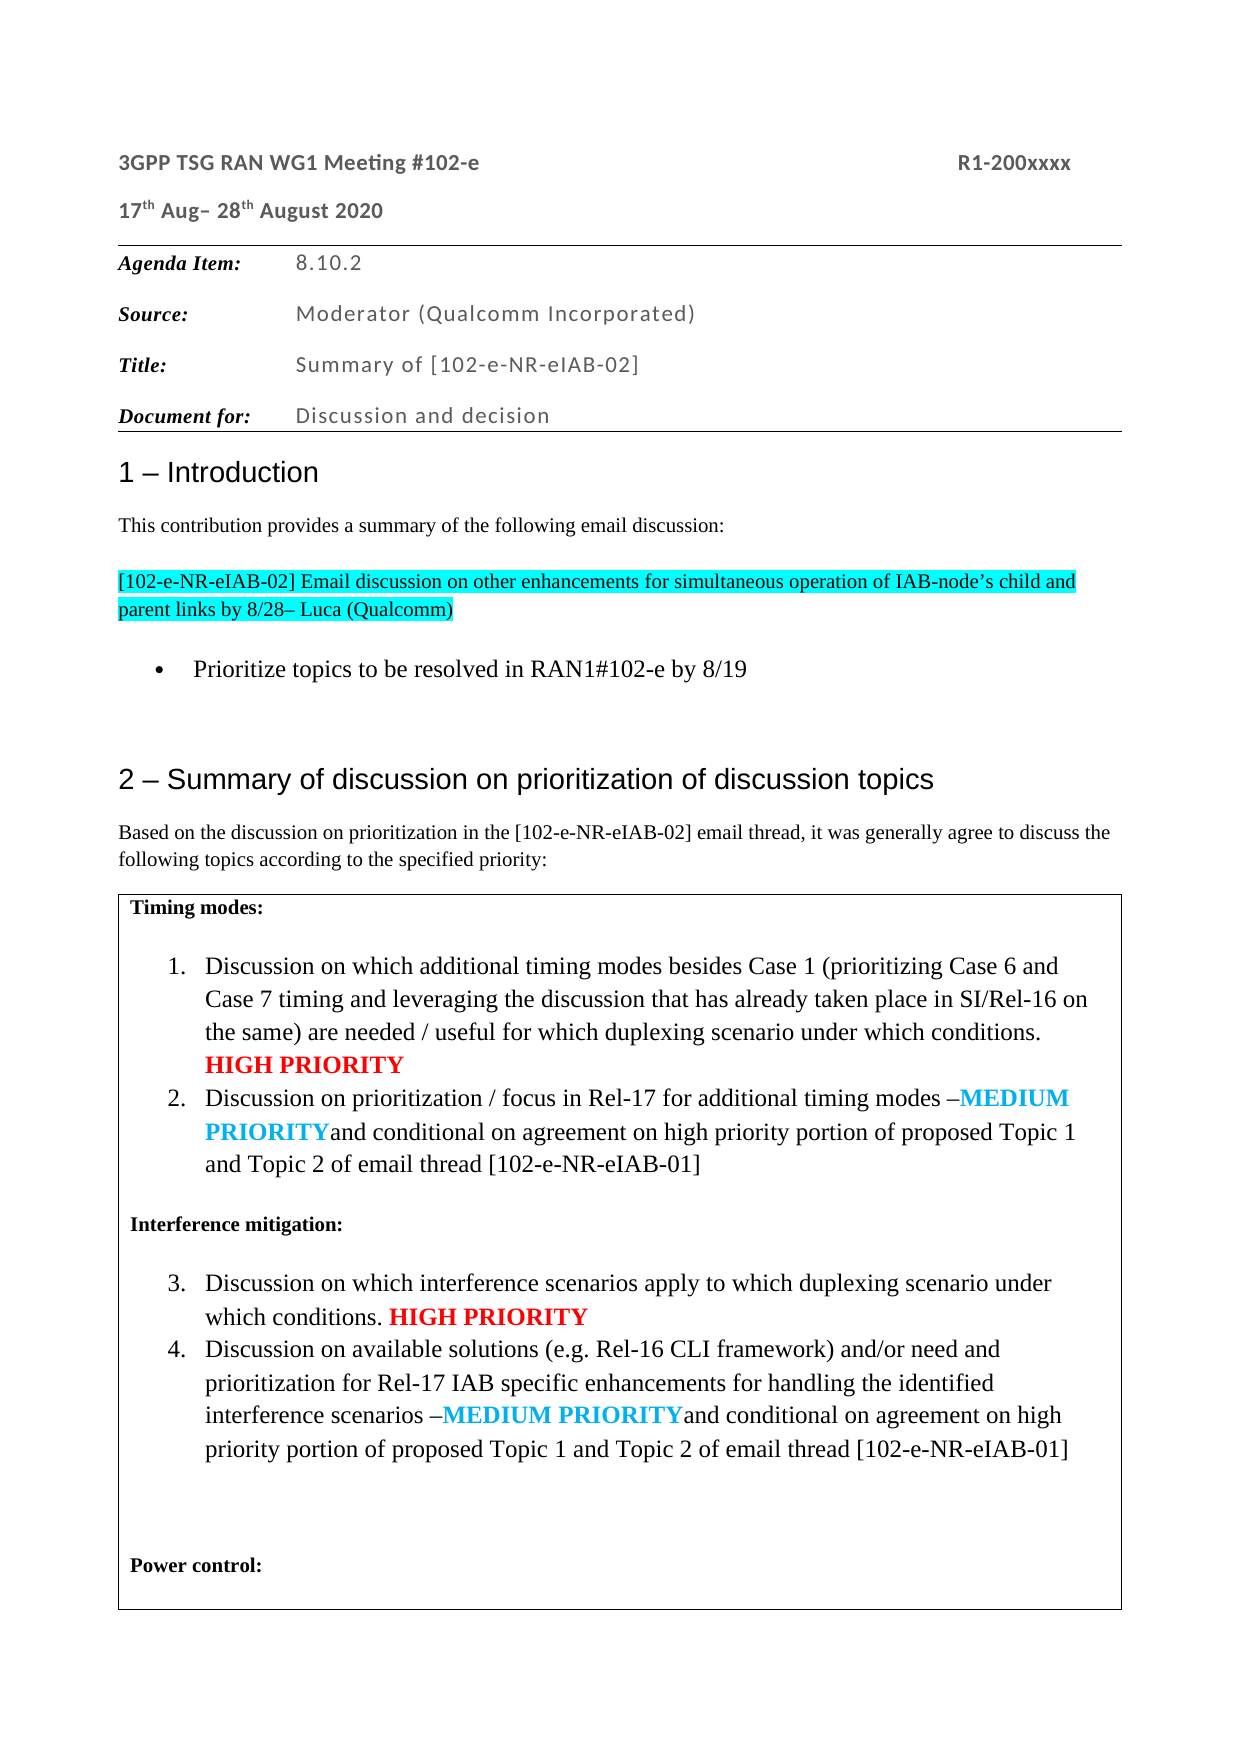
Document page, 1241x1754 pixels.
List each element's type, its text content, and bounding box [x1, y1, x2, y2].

subtitle 2 – Summary of discussion on prioritization of discussion topics [118, 762, 1122, 796]
text This contribution provides a summary of the following email discussion: [118, 513, 1122, 537]
text Based on the discussion on prioritization in the [102-e-NR-eIAB-02] email thread, it was generally agree to discuss the following topics according to the specified priority: [118, 820, 1122, 871]
text Source: Moderator (Qualcomm Incorporated) [118, 296, 1122, 327]
text Document for: Discussion and decision [118, 398, 1122, 431]
list Prioritize topics to be resolved in RAN1#102-e by 8/19 [156, 654, 1122, 683]
text [102-e-NR-eIAB-02] Email discussion on other enhancements for simultaneous operation of IAB-node’s child and parent links by 8/28– Luca (Qualcomm) [118, 569, 1122, 621]
subtitle 1 – Introduction [118, 455, 1122, 489]
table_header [119, 895, 1121, 1609]
subtitle 17th Aug– 28th August 2020 [118, 197, 1122, 224]
text Agenda Item: 8.10.2 [118, 246, 1122, 277]
subtitle 3GPP TSG RAN WG1 Meeting #102-e R1-200xxxx [118, 148, 1122, 176]
text Title: Summary of [102-e-NR-eIAB-02] [118, 347, 1122, 378]
